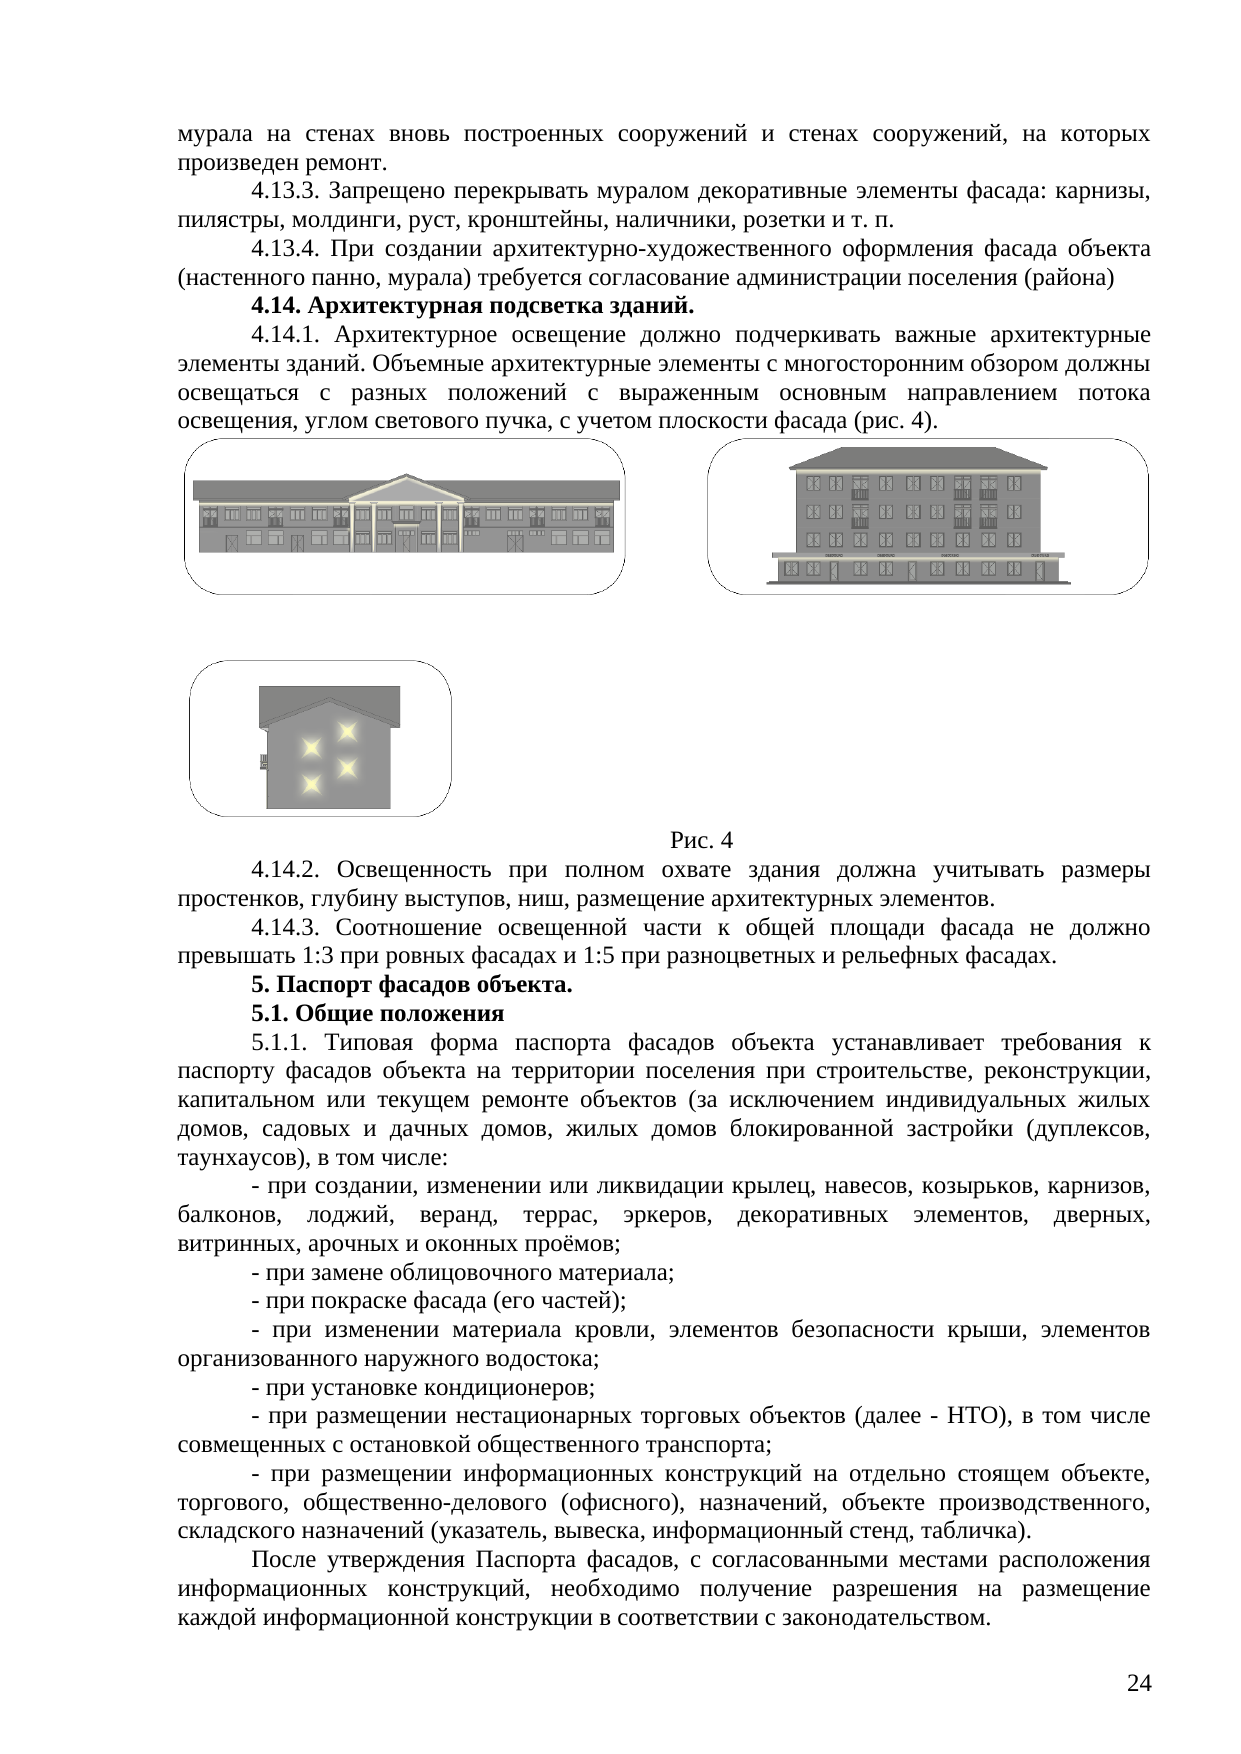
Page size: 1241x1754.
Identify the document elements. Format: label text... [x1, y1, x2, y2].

text 4.14. Архитектурная подсветка зданий. [177, 291, 1152, 319]
text 5. Паспорт фасадов объекта. [177, 969, 1152, 998]
text 5.1.1. Типовая форма паспорта фасадов объекта устанавливает требования к паспорту фасадов объекта на территории поселения при строительстве, реконструкции, капитальном или текущем ремонте объектов (за исключением индивидуальных жилых домов, садовых и дачных домов, жилых домов блокированной застройки (дуплексов, таунхаусов), в том числе: [177, 1027, 1152, 1171]
text 5.1. Общие положения [177, 998, 1152, 1027]
text - при покраске фасада (его частей); [177, 1286, 1152, 1314]
text - при замене облицовочного материала; [177, 1257, 1152, 1286]
text - при размещении информационных конструкций на отдельно стоящем объекте, торгового, общественно-делового (офисного), назначений, объекте производственного, складского назначений (указатель, вывеска, информационный стенд, табличка). [177, 1458, 1152, 1544]
text 4.14.1. Архитектурное освещение должно подчеркивать важные архитектурные элементы зданий. Объемные архитектурные элементы с многосторонним обзором должны освещаться с разных положений с выраженным основным направлением потока освещения, углом светового пучка, с учетом плоскости фасада (рис. 4). [177, 319, 1152, 434]
text 4.13.4. При создании архитектурно-художественного оформления фасада объекта (настенного панно, мурала) требуется согласование администрации поселения (района) [177, 233, 1152, 291]
text - при размещении нестационарных торговых объектов (далее - НТО), в том числе совмещенных с остановкой общественного транспорта; [177, 1401, 1152, 1458]
text - при изменении материала кровли, элементов безопасности крыши, элементов организованного наружного водостока; [177, 1314, 1152, 1372]
text 4.14.2. Освещенность при полном охвате здания должна учитывать размеры простенков, глубину выступов, ниш, размещение архитектурных элементов. [177, 854, 1152, 912]
text - при создании, изменении или ликвидации крылец, навесов, козырьков, карнизов, балконов, лоджий, веранд, террас, эркеров, декоративных элементов, дверных, витринных, арочных и оконных проёмов; [177, 1171, 1152, 1257]
text После утверждения Паспорта фасадов, с согласованными местами расположения информационных конструкций, необходимо получение разрешения на размещение каждой информационной конструкции в соответствии с законодательством. [177, 1544, 1152, 1631]
text 4.13.3. Запрещено перекрывать муралом декоративные элементы фасада: карнизы, пилястры, молдинги, руст, кронштейны, наличники, розетки и т. п. [177, 176, 1152, 233]
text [177, 118, 1152, 176]
text Рис. 4 [177, 826, 1152, 854]
text 4.14.3. Соотношение освещенной части к общей площади фасада не должно превышать 1:3 при ровных фасадах и 1:5 при разноцветных и рельефных фасадах. [177, 912, 1152, 969]
text - при установке кондиционеров; [177, 1372, 1152, 1401]
picture [177, 434, 1156, 826]
